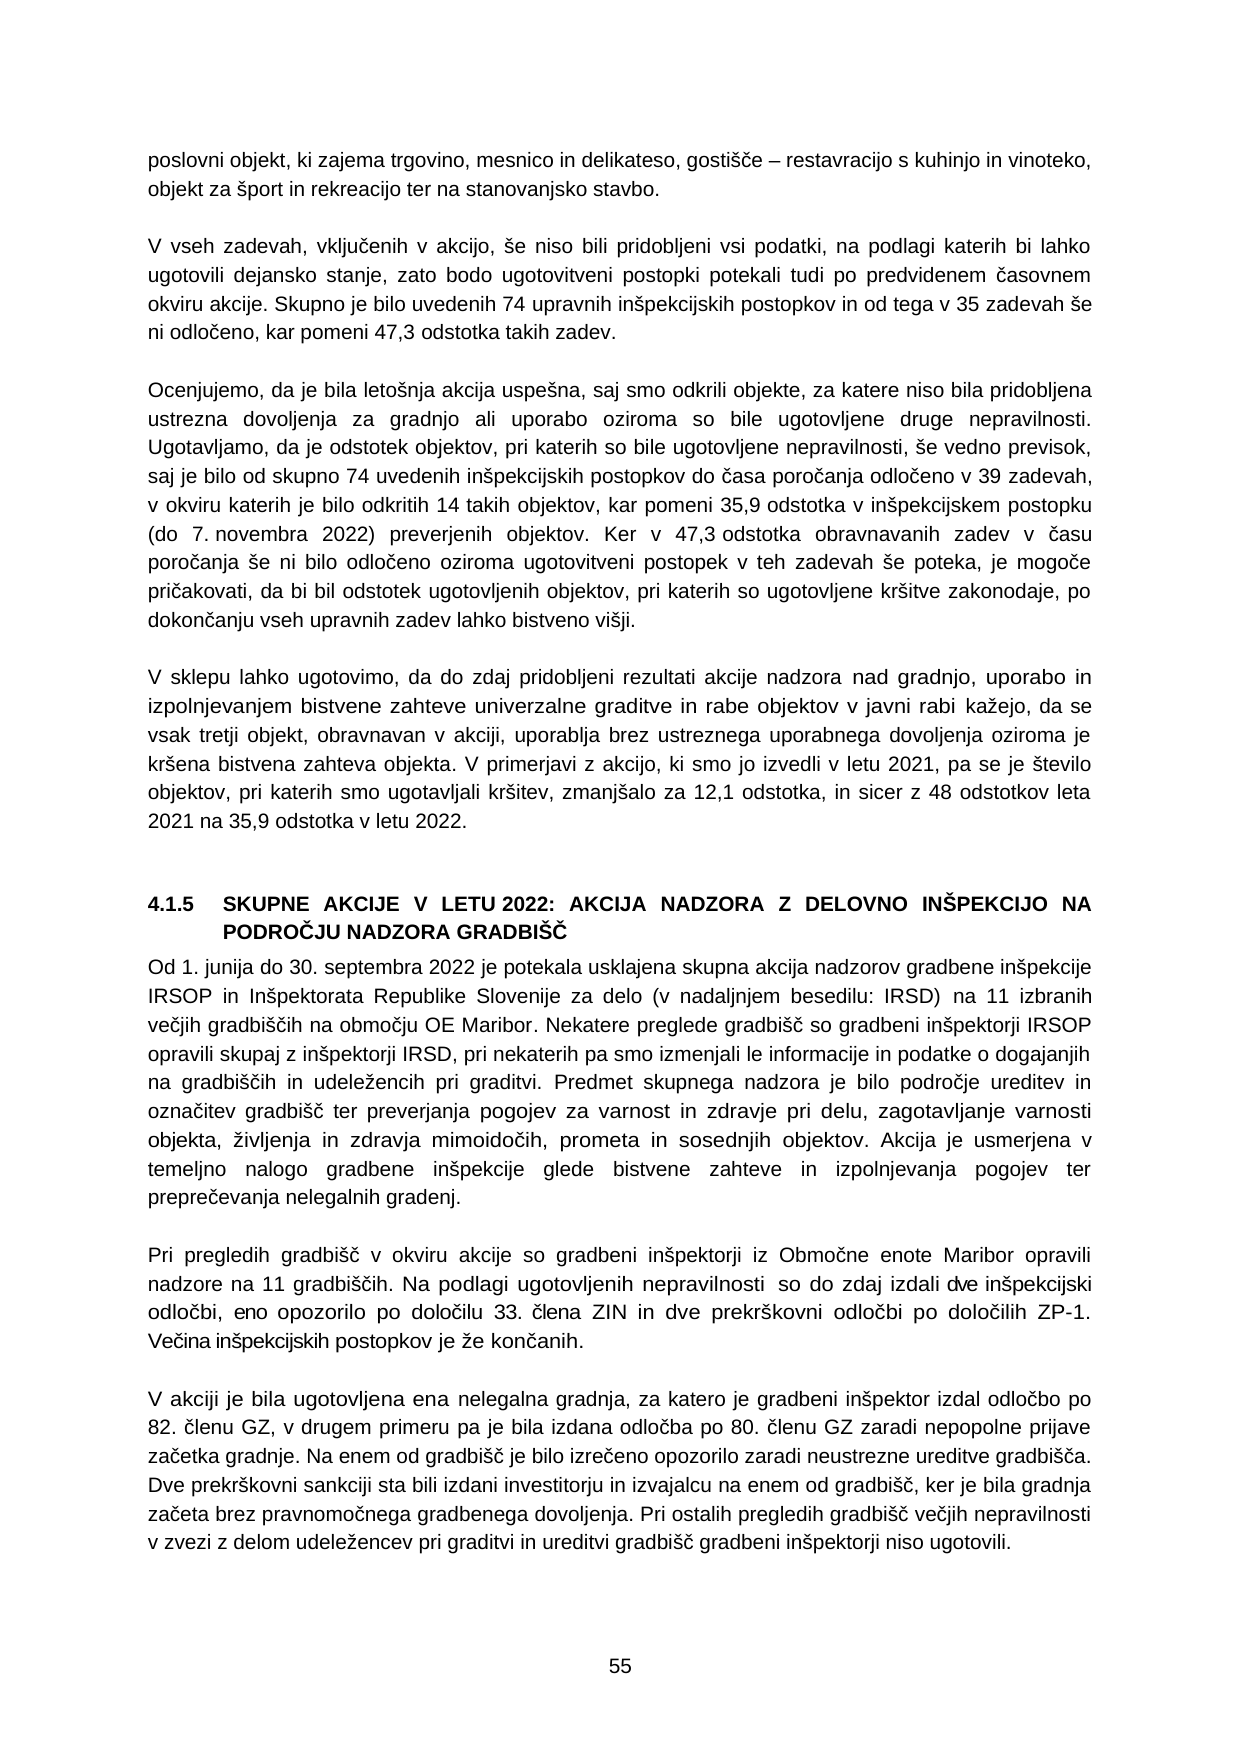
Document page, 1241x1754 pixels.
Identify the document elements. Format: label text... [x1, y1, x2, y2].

subtitle SKUPNE AKCIJE V LETU 2022: AKCIJA NADZORA Z DELOVNO INŠPEKCIJO NA PODROČJU NADZORA GRADBIŠČ [148, 891, 1092, 944]
text Od 1. junija do 30. septembra 2022 je potekala usklajena skupna akcija nadzorov gradbene inšpekcije IRSOP in Inšpektorata Republike Slovenije za delo (v nadaljnjem besedilu: IRSD) na 11 izbranih večjih gradbiščih na območju OE Maribor. Nekatere preglede gradbišč so gradbeni inšpektorji IRSOP opravili skupaj z inšpektorji IRSD, pri nekaterih pa smo izmenjali le informacije in podatke o dogajanjih na gradbiščih in udeležencih pri graditvi. Predmet skupnega nadzora je bilo področje ureditev in označitev gradbišč ter preverjanja pogojev za varnost in zdravje pri delu, zagotavljanje varnosti objekta, življenja in zdravja mimoidočih, prometa in sosednjih objektov. Akcija je usmerjena v temeljno nalogo gradbene inšpekcije glede bistvene zahteve in izpolnjevanja pogojev ter preprečevanja nelegalnih gradenj. [148, 955, 1092, 1209]
text Ocenjujemo, da je bila letošnja akcija uspešna, saj smo odkrili objekte, za katere niso bila pridobljena ustrezna dovoljenja za gradnjo ali uporabo oziroma so bile ugotovljene druge nepravilnosti. Ugotavljamo, da je odstotek objektov, pri katerih so bile ugotovljene nepravilnosti, še vedno previsok, saj je bilo od skupno 74 uvedenih inšpekcijskih postopkov do časa poročanja odločeno v 39 zadevah, v okviru katerih je bilo odkritih 14 takih objektov, kar pomeni 35,9 odstotka v inšpekcijskem postopku (do 7. novembra 2022) preverjenih objektov. Ker v 47,3 odstotka obravnavanih zadev v času poročanja še ni bilo odločeno oziroma ugotovitveni postopek v teh zadevah še poteka, je mogoče pričakovati, da bi bil odstotek ugotovljenih objektov, pri katerih so ugotovljene kršitve zakonodaje, po dokončanju vseh upravnih zadev lahko bistveno višji. [148, 378, 1092, 632]
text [148, 148, 1092, 200]
text V sklepu lahko ugotovimo, da do zdaj pridobljeni rezultati akcije nadzora nad gradnjo, uporabo in izpolnjevanjem bistvene zahteve univerzalne graditve in rabe objektov v javni rabi kažejo, da se vsak tretji objekt, obravnavan v akciji, uporablja brez ustreznega uporabnega dovoljenja oziroma je kršena bistvena zahteva objekta. V primerjavi z akcijo, ki smo jo izvedli v letu 2021, pa se je število objektov, pri katerih smo ugotavljali kršitev, zmanjšalo za 12,1 odstotka, in sicer z 48 odstotkov leta 2021 na 35,9 odstotka v letu 2022. [148, 665, 1092, 833]
text V vseh zadevah, vključenih v akcijo, še niso bili pridobljeni vsi podatki, na podlagi katerih bi lahko ugotovili dejansko stanje, zato bodo ugotovitveni postopki potekali tudi po predvidenem časovnem okviru akcije. Skupno je bilo uvedenih 74 upravnih inšpekcijskih postopkov in od tega v 35 zadevah še ni odločeno, kar pomeni 47,3 odstotka takih zadev. [148, 234, 1092, 344]
text Pri pregledih gradbišč v okviru akcije so gradbeni inšpektorji iz Območne enote Maribor opravili nadzore na 11 gradbiščih. Na podlagi ugotovljenih nepravilnosti so do zdaj izdali dve inšpekcijski odločbi, eno opozorilo po določilu 33. člena ZIN in dve prekrškovni odločbi po določilih ZP-1. Večina inšpekcijskih postopkov je že končanih. [148, 1243, 1092, 1353]
text V akciji je bila ugotovljena ena nelegalna gradnja, za katero je gradbeni inšpektor izdal odločbo po 82. členu GZ, v drugem primeru pa je bila izdana odločba po 80. členu GZ zaradi nepopolne prijave začetka gradnje. Na enem od gradbišč je bilo izrečeno opozorilo zaradi neustrezne ureditve gradbišča. Dve prekrškovni sankciji sta bili izdani investitorju in izvajalcu na enem od gradbišč, ker je bila gradnja začeta brez pravnomočnega gradbenega dovoljenja. Pri ostalih pregledih gradbišč večjih nepravilnosti v zvezi z delom udeležencev pri graditvi in ureditvi gradbišč gradbeni inšpektorji niso ugotovili. [148, 1386, 1092, 1554]
